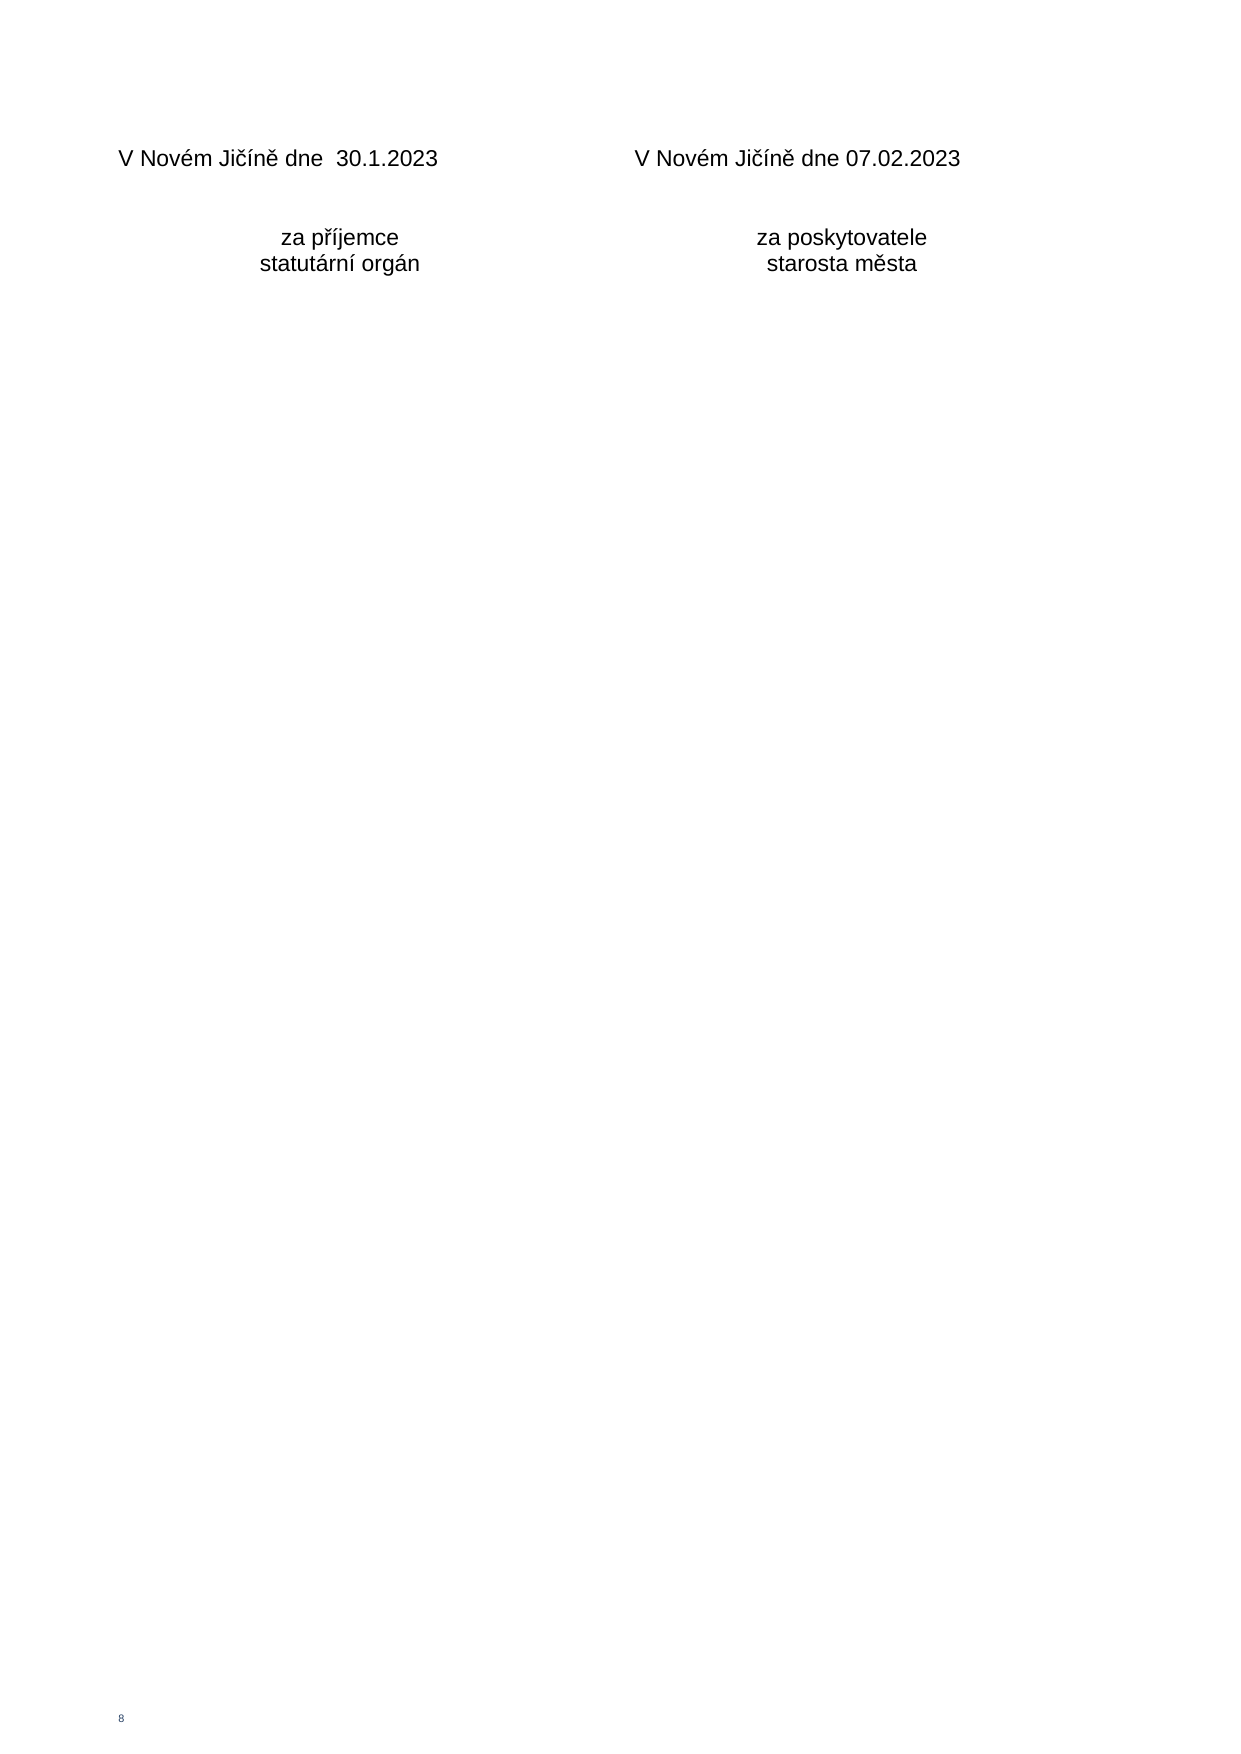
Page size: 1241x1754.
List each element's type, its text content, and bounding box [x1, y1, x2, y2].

text V Novém Jičíně dne 30.1.2023 V Novém Jičíně dne 07.02.2023 [118, 144, 1122, 171]
text statutární orgán starosta města [118, 250, 1122, 276]
text za příjemce za poskytovatele [118, 223, 1122, 250]
